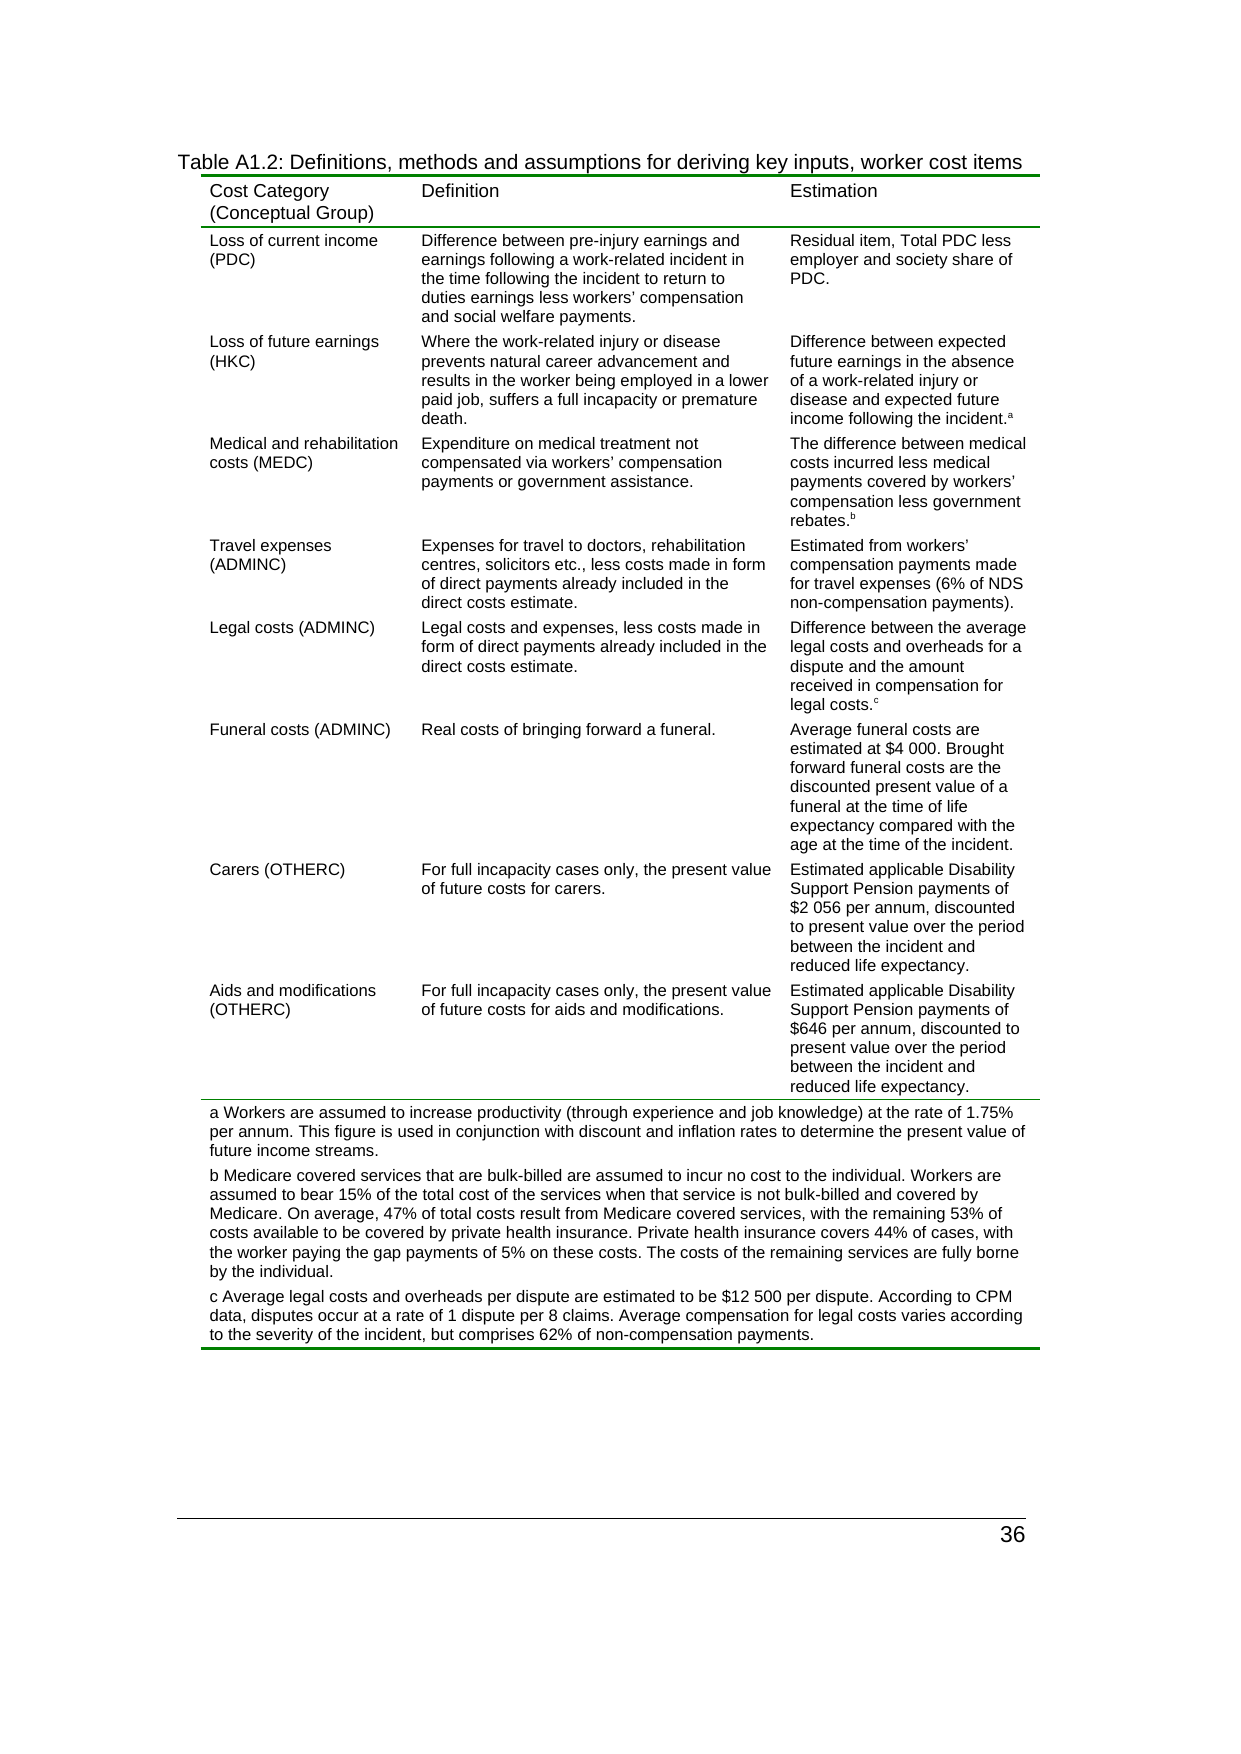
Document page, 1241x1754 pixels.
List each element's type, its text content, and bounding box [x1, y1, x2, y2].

table_header Definition [413, 177, 781, 226]
table_cell Difference between pre-injury earnings and earnings following a work-related incident in the time following the incident to return to duties earnings less workers’ compensation and social welfare payments. [413, 228, 781, 329]
table_cell Estimated applicable Disability Support Pension payments of $2 056 per annum, discounted to present value over the period between the incident and reduced life expectancy. [781, 857, 1040, 978]
table_cell b Medicare covered services that are bulk-billed are assumed to incur no cost to the individual. Workers are assumed to bear 15% of the total cost of the services when that service is not bulk-billed and covered by Medicare. On average, 47% of total costs result from Medicare covered services, with the remaining 53% of costs available to be covered by private health insurance. Private health insurance covers 44% of cases, with the worker paying the gap payments of 5% on these costs. The costs of the remaining services are fully borne by the individual. [201, 1163, 1040, 1284]
table_cell Loss of current income (PDC) [201, 228, 412, 329]
table_cell For full incapacity cases only, the present value of future costs for carers. [413, 857, 781, 978]
table_cell Expenditure on medical treatment not compensated via workers’ compensation payments or government assistance. [413, 431, 781, 533]
table_header Cost Category (Conceptual Group) [201, 177, 412, 226]
table_cell Where the work-related injury or disease prevents natural career advancement and results in the worker being employed in a lower paid job, suffers a full incapacity or premature death. [413, 329, 781, 431]
table_cell Legal costs and expenses, less costs made in form of direct payments already included in the direct costs estimate. [413, 615, 781, 717]
table_header Estimation [781, 177, 1040, 226]
table_cell Difference between expected future earnings in the absence of a work-related injury or disease and expected future income following the incident.a [781, 329, 1040, 431]
table_cell Legal costs (ADMINC) [201, 615, 412, 717]
table_cell Difference between the average legal costs and overheads for a dispute and the amount received in compensation for legal costs.c [781, 615, 1040, 717]
table_cell Estimated applicable Disability Support Pension payments of $646 per annum, discounted to present value over the period between the incident and reduced life expectancy. [781, 978, 1040, 1098]
table_cell c Average legal costs and overheads per dispute are estimated to be $12 500 per dispute. According to CPM data, disputes occur at a rate of 1 dispute per 8 claims. Average compensation for legal costs varies according to the severity of the incident, but comprises 62% of non-compensation payments. [201, 1284, 1040, 1347]
table_cell Aids and modifications (OTHERC) [201, 978, 412, 1098]
table_cell Estimated from workers’ compensation payments made for travel expenses (6% of NDS non-compensation payments). [781, 533, 1040, 615]
table_cell Residual item, Total PDC less employer and society share of PDC. [781, 228, 1040, 329]
table_cell Expenses for travel to doctors, rehabilitation centres, solicitors etc., less costs made in form of direct payments already included in the direct costs estimate. [413, 533, 781, 615]
table_cell Loss of future earnings (HKC) [201, 329, 412, 431]
table_cell Travel expenses (ADMINC) [201, 533, 412, 615]
table_cell Medical and rehabilitation costs (MEDC) [201, 431, 412, 533]
table_cell Carers (OTHERC) [201, 857, 412, 978]
table_cell Funeral costs (ADMINC) [201, 717, 412, 857]
table_cell Average funeral costs are estimated at $4 000. Brought forward funeral costs are the discounted present value of a funeral at the time of life expectancy compared with the age at the time of the incident. [781, 717, 1040, 857]
text Table A1.2: Definitions, methods and assumptions for deriving key inputs, worker cost items [177, 150, 1063, 174]
table_cell Real costs of bringing forward a funeral. [413, 717, 781, 857]
table_cell The difference between medical costs incurred less medical payments covered by workers’ compensation less government rebates.b [781, 431, 1040, 533]
table_cell a Workers are assumed to increase productivity (through experience and job knowledge) at the rate of 1.75% per annum. This figure is used in conjunction with discount and inflation rates to determine the present value of future income streams. [201, 1100, 1040, 1163]
table_cell For full incapacity cases only, the present value of future costs for aids and modifications. [413, 978, 781, 1098]
